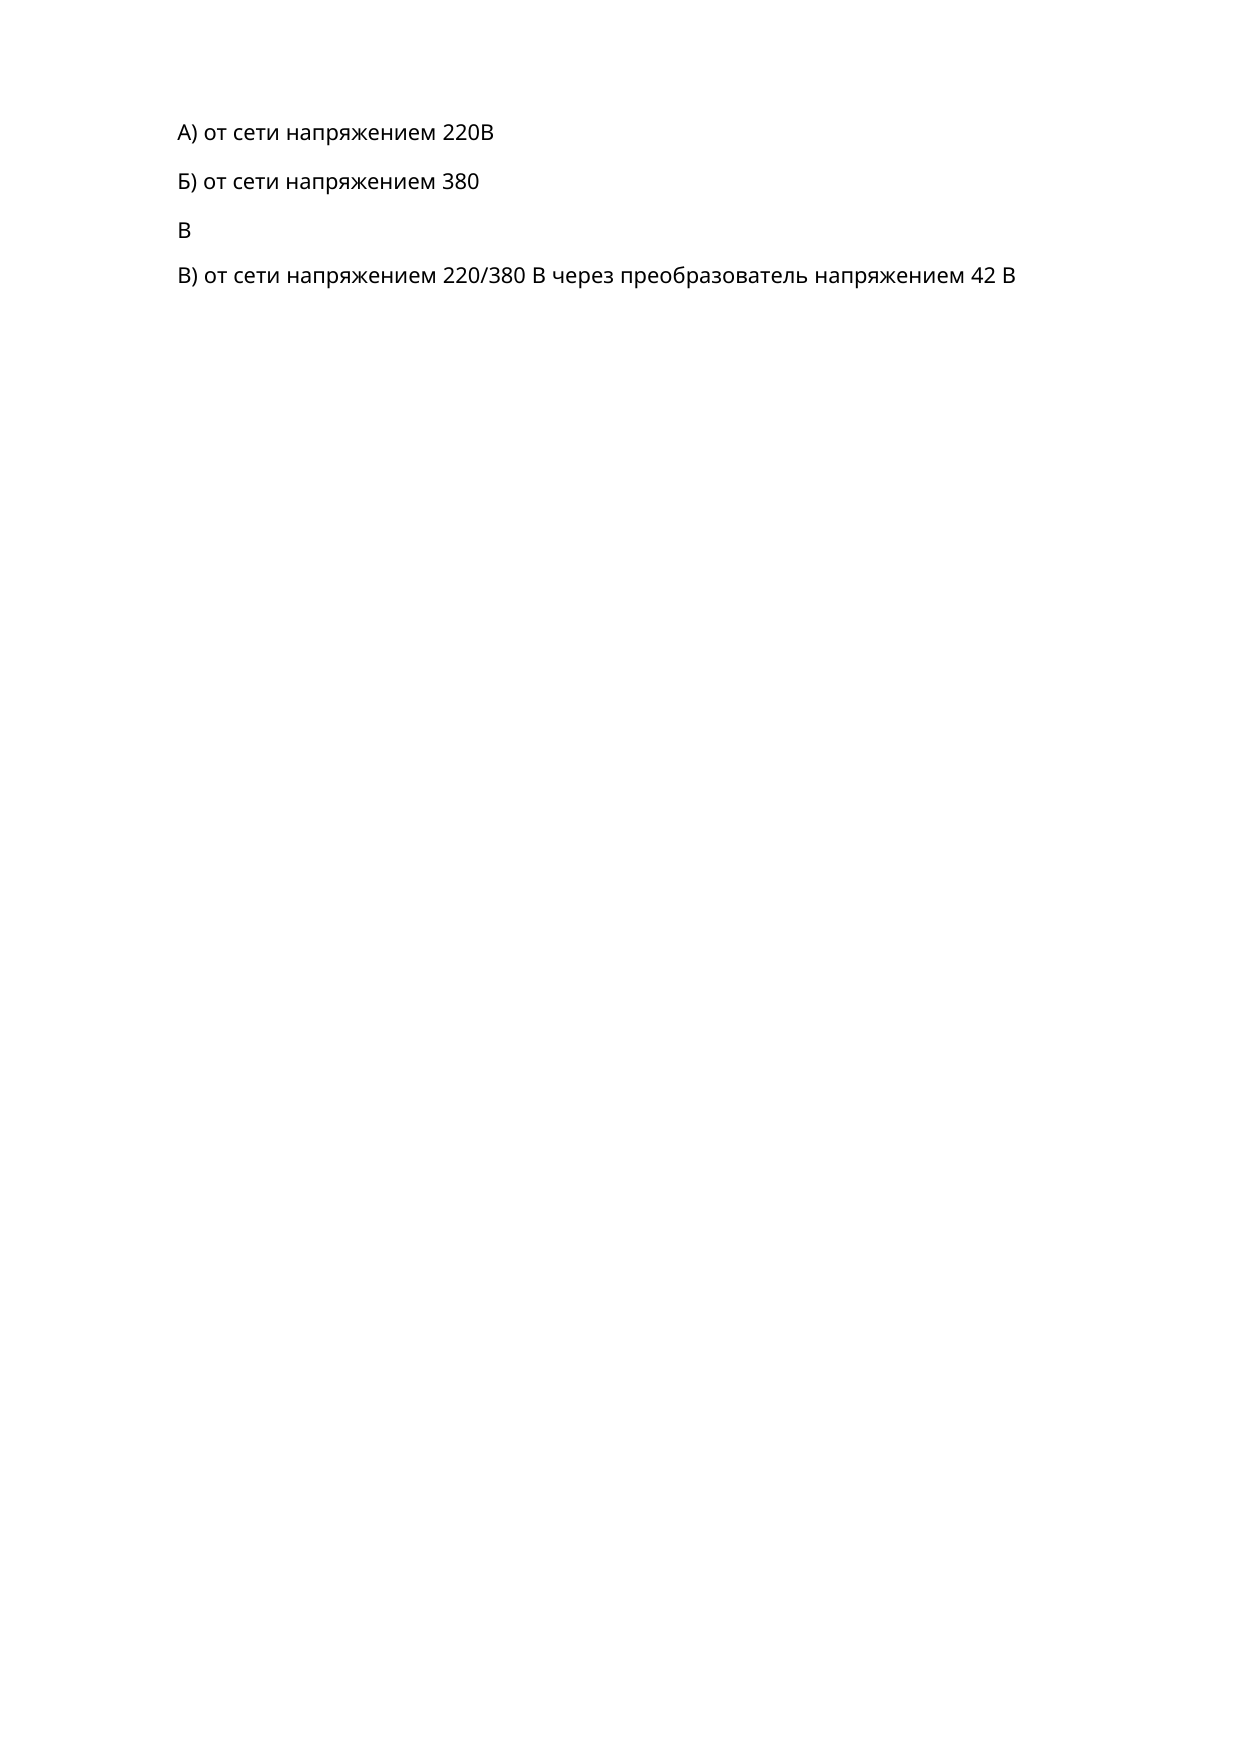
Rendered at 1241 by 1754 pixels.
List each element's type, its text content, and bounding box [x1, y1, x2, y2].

text А) от сети напряжением 220В Б) от сети напряжением 380 В [177, 117, 495, 244]
text В) от сети напряжением 220/380 В через преобразователь напряжением 42 В [177, 264, 1240, 288]
